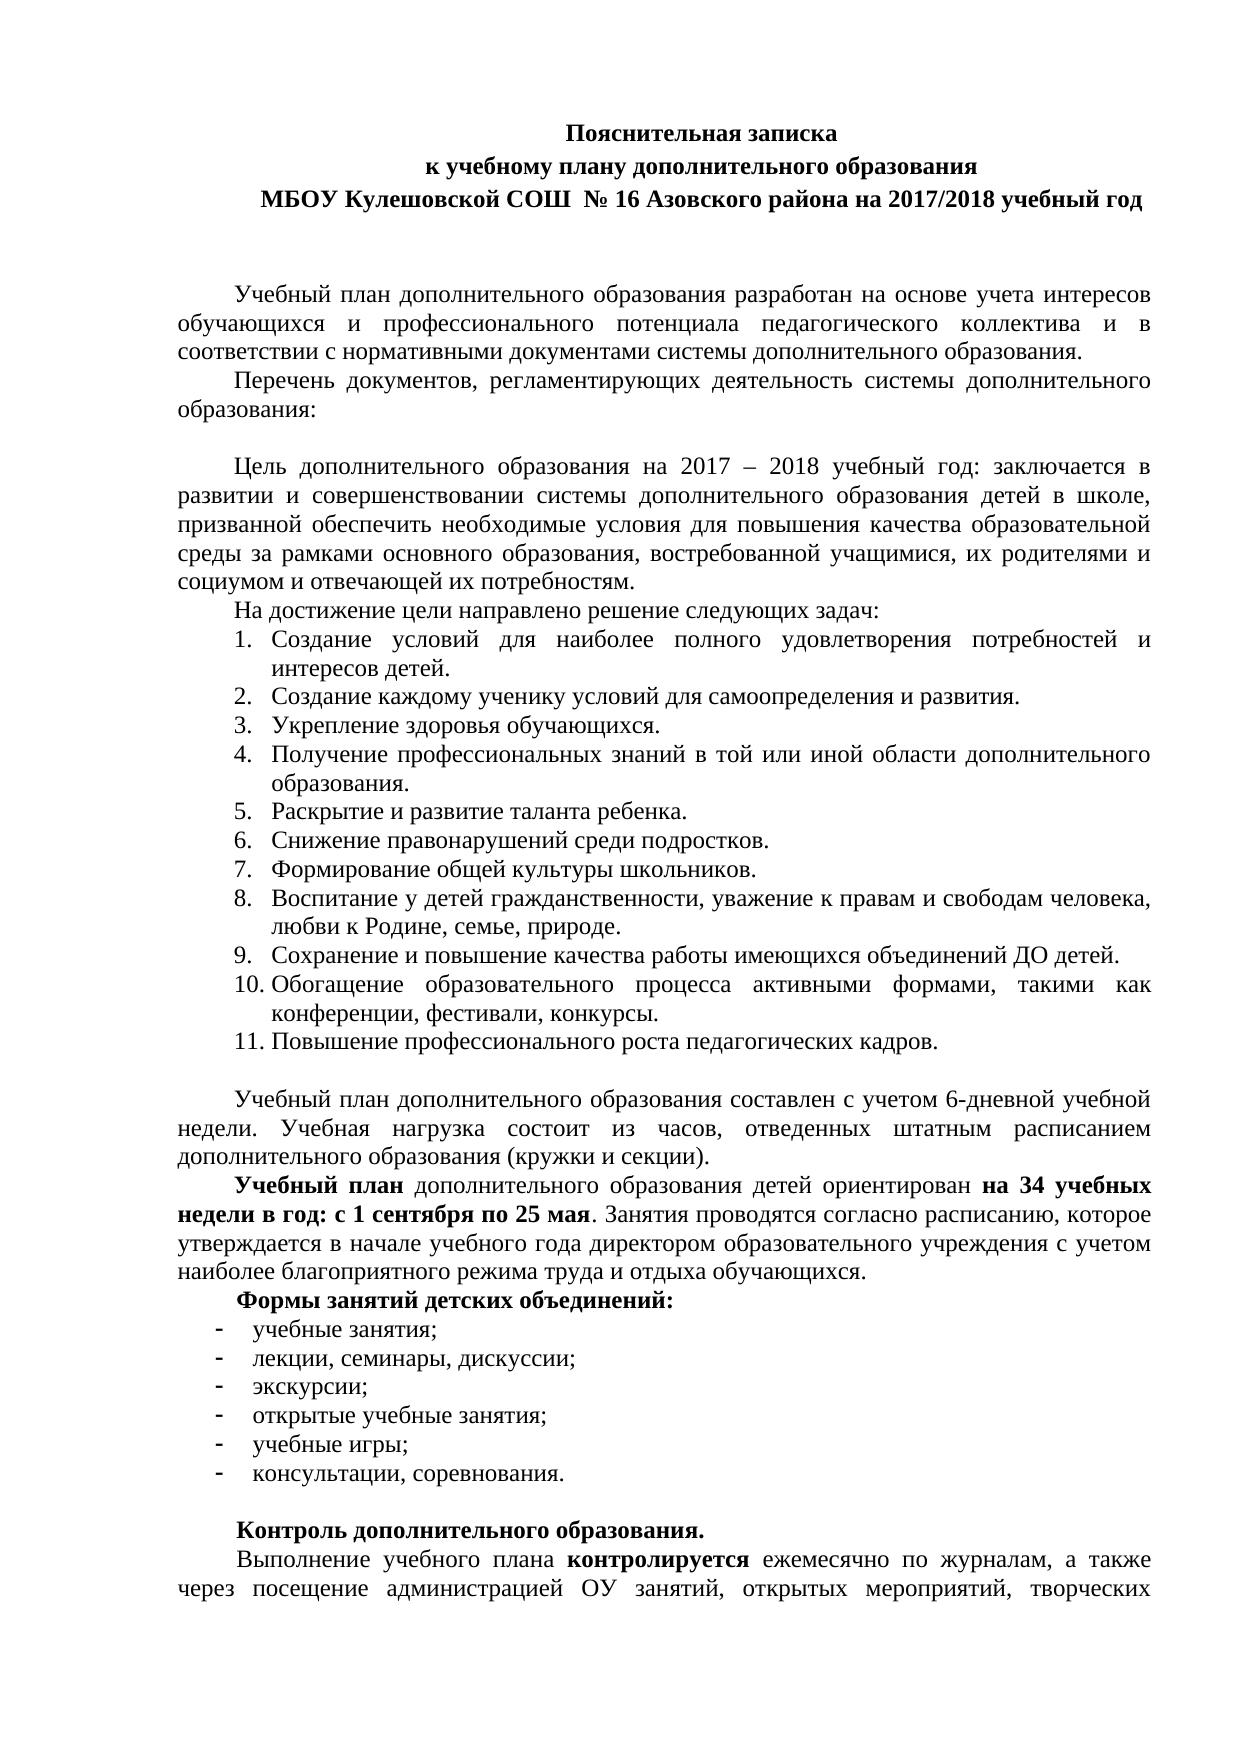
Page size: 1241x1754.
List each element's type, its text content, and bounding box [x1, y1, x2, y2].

text к учебному плану дополнительного образования [177, 151, 1152, 180]
list Обогащение образовательного процесса активными формами, такими как конференции, фестивали, конкурсы. [233, 969, 1152, 1026]
text Учебный план дополнительного образования разработан на основе учета интересов обучающихся и профессионального потенциала педагогического коллектива и в соответствии с нормативными документами системы дополнительного образования. [177, 279, 1152, 365]
list Снижение правонарушений среди подростков. [233, 825, 1152, 854]
list Сохранение и повышение качества работы имеющихся объединений ДО детей. [233, 940, 1152, 969]
text Учебный план дополнительного образования детей ориентирован на 34 учебных недели в год: с 1 сентября по 25 мая. Занятия проводятся согласно расписанию, которое утверждается в начале учебного года директором образовательного учреждения с учетом наиболее благоприятного режима труда и отдыха обучающихся. [177, 1170, 1152, 1285]
text МБОУ Кулешовской СОШ № 16 Азовского района на 2017/2018 учебный год [177, 184, 1152, 213]
text Пояснительная записка [177, 118, 1152, 147]
text Перечень документов, регламентирующих деятельность системы дополнительного образования: [177, 365, 1152, 423]
list Создание каждому ученику условий для самоопределения и развития. [233, 681, 1152, 710]
text Контроль дополнительного образования. [177, 1515, 1152, 1544]
list лекции, семинары, дискуссии; [215, 1343, 1152, 1371]
list Получение профессиональных знаний в той или иной области дополнительного образования. [233, 739, 1152, 796]
text Учебный план дополнительного образования составлен с учетом 6-дневной учебной недели. Учебная нагрузка состоит из часов, отведенных штатным расписанием дополнительного образования (кружки и секции). [177, 1084, 1152, 1170]
text Формы занятий детских объединений: [177, 1285, 1152, 1314]
list учебные игры; [215, 1429, 1152, 1458]
list Воспитание у детей гражданственности, уважение к правам и свободам человека, любви к Родине, семье, природе. [233, 883, 1152, 940]
list консультации, соревнования. [215, 1458, 1152, 1486]
list экскурсии; [215, 1371, 1152, 1400]
text На достижение цели направлено решение следующих задач: [177, 595, 1152, 624]
list Укрепление здоровья обучающихся. [233, 710, 1152, 739]
list учебные занятия; [215, 1314, 1152, 1343]
list Повышение профессионального роста педагогических кадров. [233, 1026, 1152, 1055]
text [177, 1544, 1152, 1601]
list Формирование общей культуры школьников. [233, 854, 1152, 883]
text Цель дополнительного образования на 2017 – 2018 учебный год: заключается в развитии и совершенствовании системы дополнительного образования детей в школе, призванной обеспечить необходимые условия для повышения качества образовательной среды за рамками основного образования, востребованной учащимися, их родителями и социумом и отвечающей их потребностям. [177, 451, 1152, 595]
list Раскрытие и развитие таланта ребенка. [233, 796, 1152, 825]
list открытые учебные занятия; [215, 1400, 1152, 1429]
list Создание условий для наиболее полного удовлетворения потребностей и интересов детей. [233, 624, 1152, 681]
